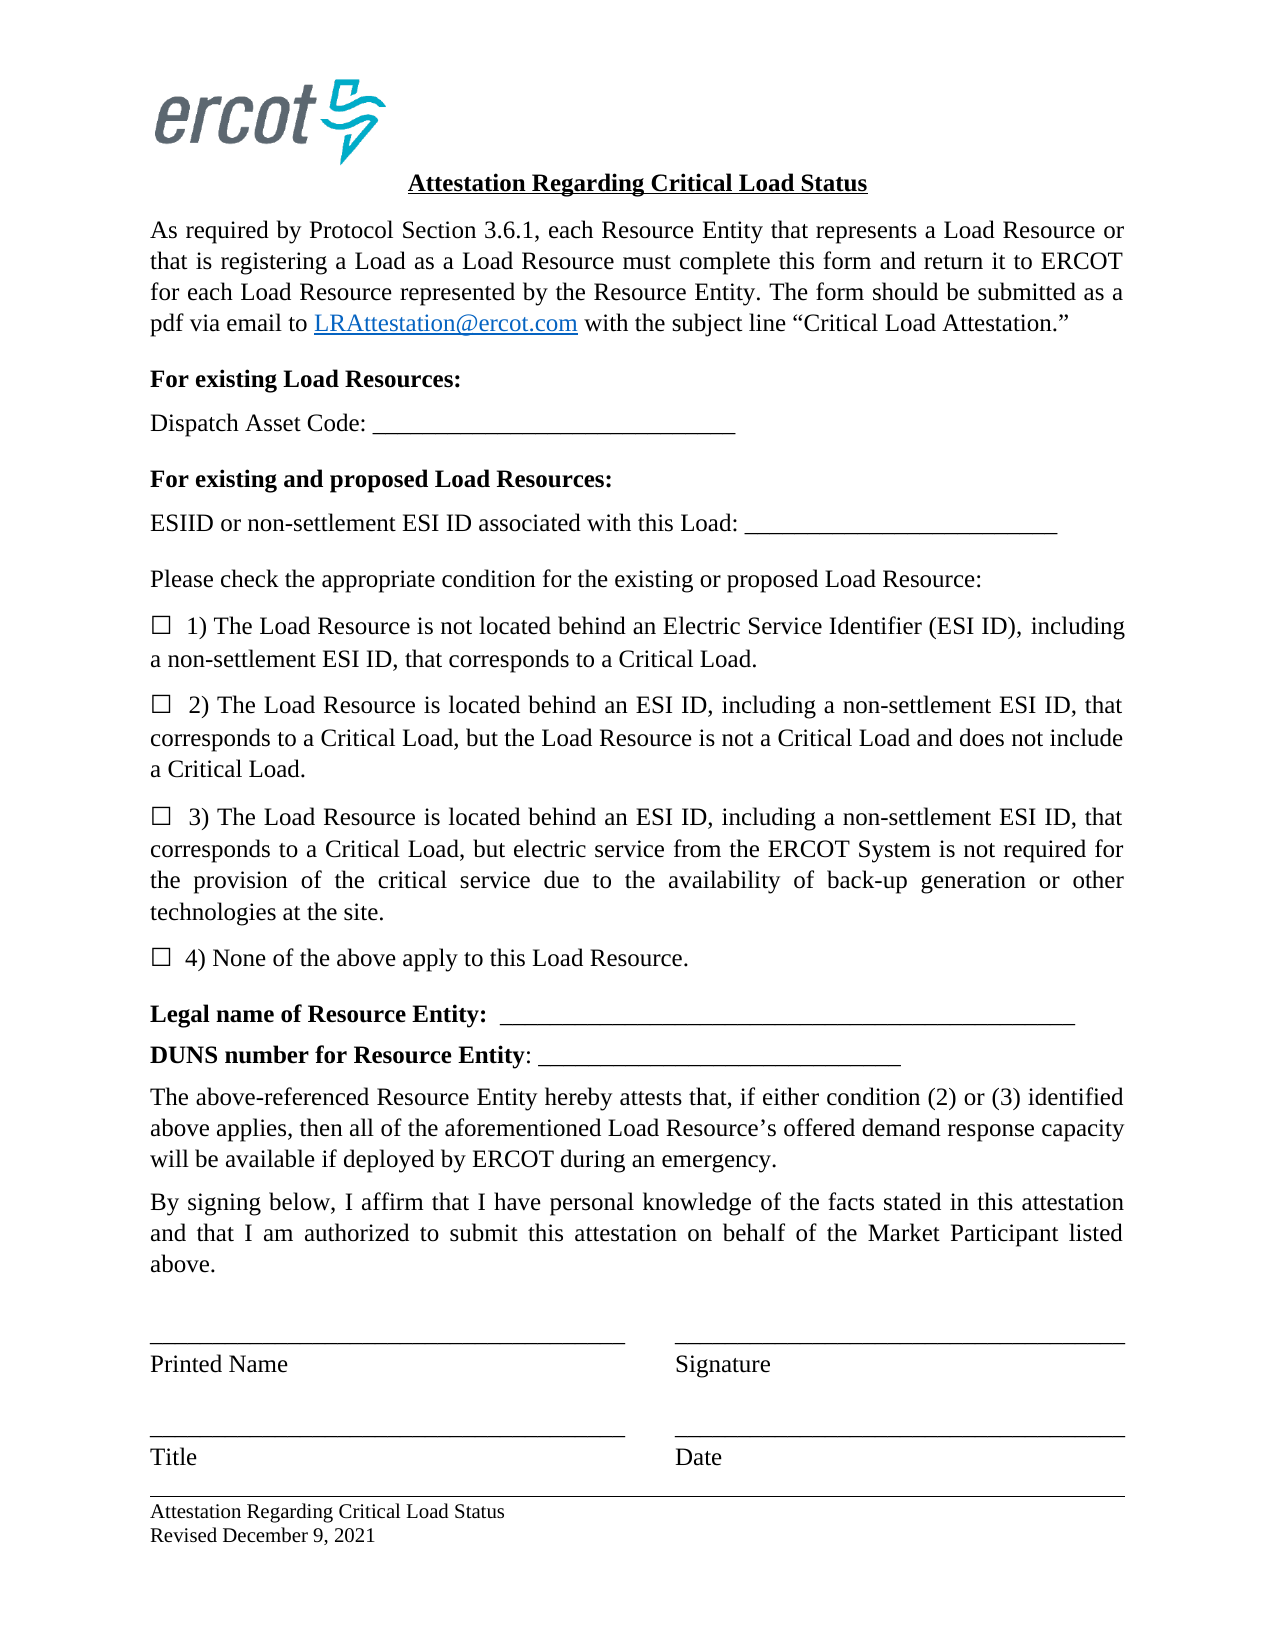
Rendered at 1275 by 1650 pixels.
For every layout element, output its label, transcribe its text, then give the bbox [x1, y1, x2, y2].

text Please check the appropriate condition for the existing or proposed Load Resource: [150, 564, 1125, 592]
text Title Date [150, 1442, 1125, 1471]
text For existing and proposed Load Resources: [150, 464, 1125, 493]
text DUNS number for Resource Entity: _____________________________ [150, 1040, 1125, 1069]
text 2) The Load Resource is located behind an ESI ID, including a non-settlement ESI ID, that corresponds to a Critical Load, but the Load Resource is not a Critical Load and does not include a Critical Load. [150, 687, 1125, 783]
text The above-referenced Resource Entity hereby attests that, if either condition (2) or (3) identified above applies, then all of the aforementioned Load Resource’s offered demand response capacity will be available if deployed by ERCOT during an emergency. [150, 1082, 1125, 1172]
text By signing below, I affirm that I have personal knowledge of the facts stated in this attestation and that I am authorized to submit this attestation on behalf of the Market Participant listed above. [150, 1187, 1125, 1278]
text As required by Protocol Section 3.6.1, each Resource Entity that represents a Load Resource or that is registering a Load as a Load Resource must complete this form and return it to ERCOT for each Load Resource represented by the Resource Entity. The form should be submitted as a pdf via email to LRAttestation@ercot.com with the subject line “Critical Load Attestation.” [150, 215, 1125, 337]
picture [150, 75, 389, 168]
text ______________________________________ ____________________________________ [150, 1318, 1125, 1347]
text 3) The Load Resource is located behind an ESI ID, including a non-settlement ESI ID, that corresponds to a Critical Load, but electric service from the ERCOT System is not required for the provision of the critical service due to the availability of back-up generation or other technologies at the site. [150, 798, 1125, 925]
text Attestation Regarding Critical Load Status [150, 168, 1125, 196]
text Legal name of Resource Entity: ______________________________________________ [150, 999, 1125, 1028]
text Dispatch Asset Code: _____________________________ [150, 408, 1125, 437]
text 4) None of the above apply to this Load Resource. [150, 940, 1125, 974]
text ESIID or non-settlement ESI ID associated with this Load: _________________________ [150, 508, 1125, 536]
text 1) The Load Resource is not located behind an Electric Service Identifier (ESI ID), including a non-settlement ESI ID, that corresponds to a Critical Load. [150, 607, 1125, 672]
text ______________________________________ ____________________________________ [150, 1411, 1125, 1440]
text For existing Load Resources: [150, 364, 1125, 393]
text Printed Name Signature [150, 1349, 1125, 1378]
